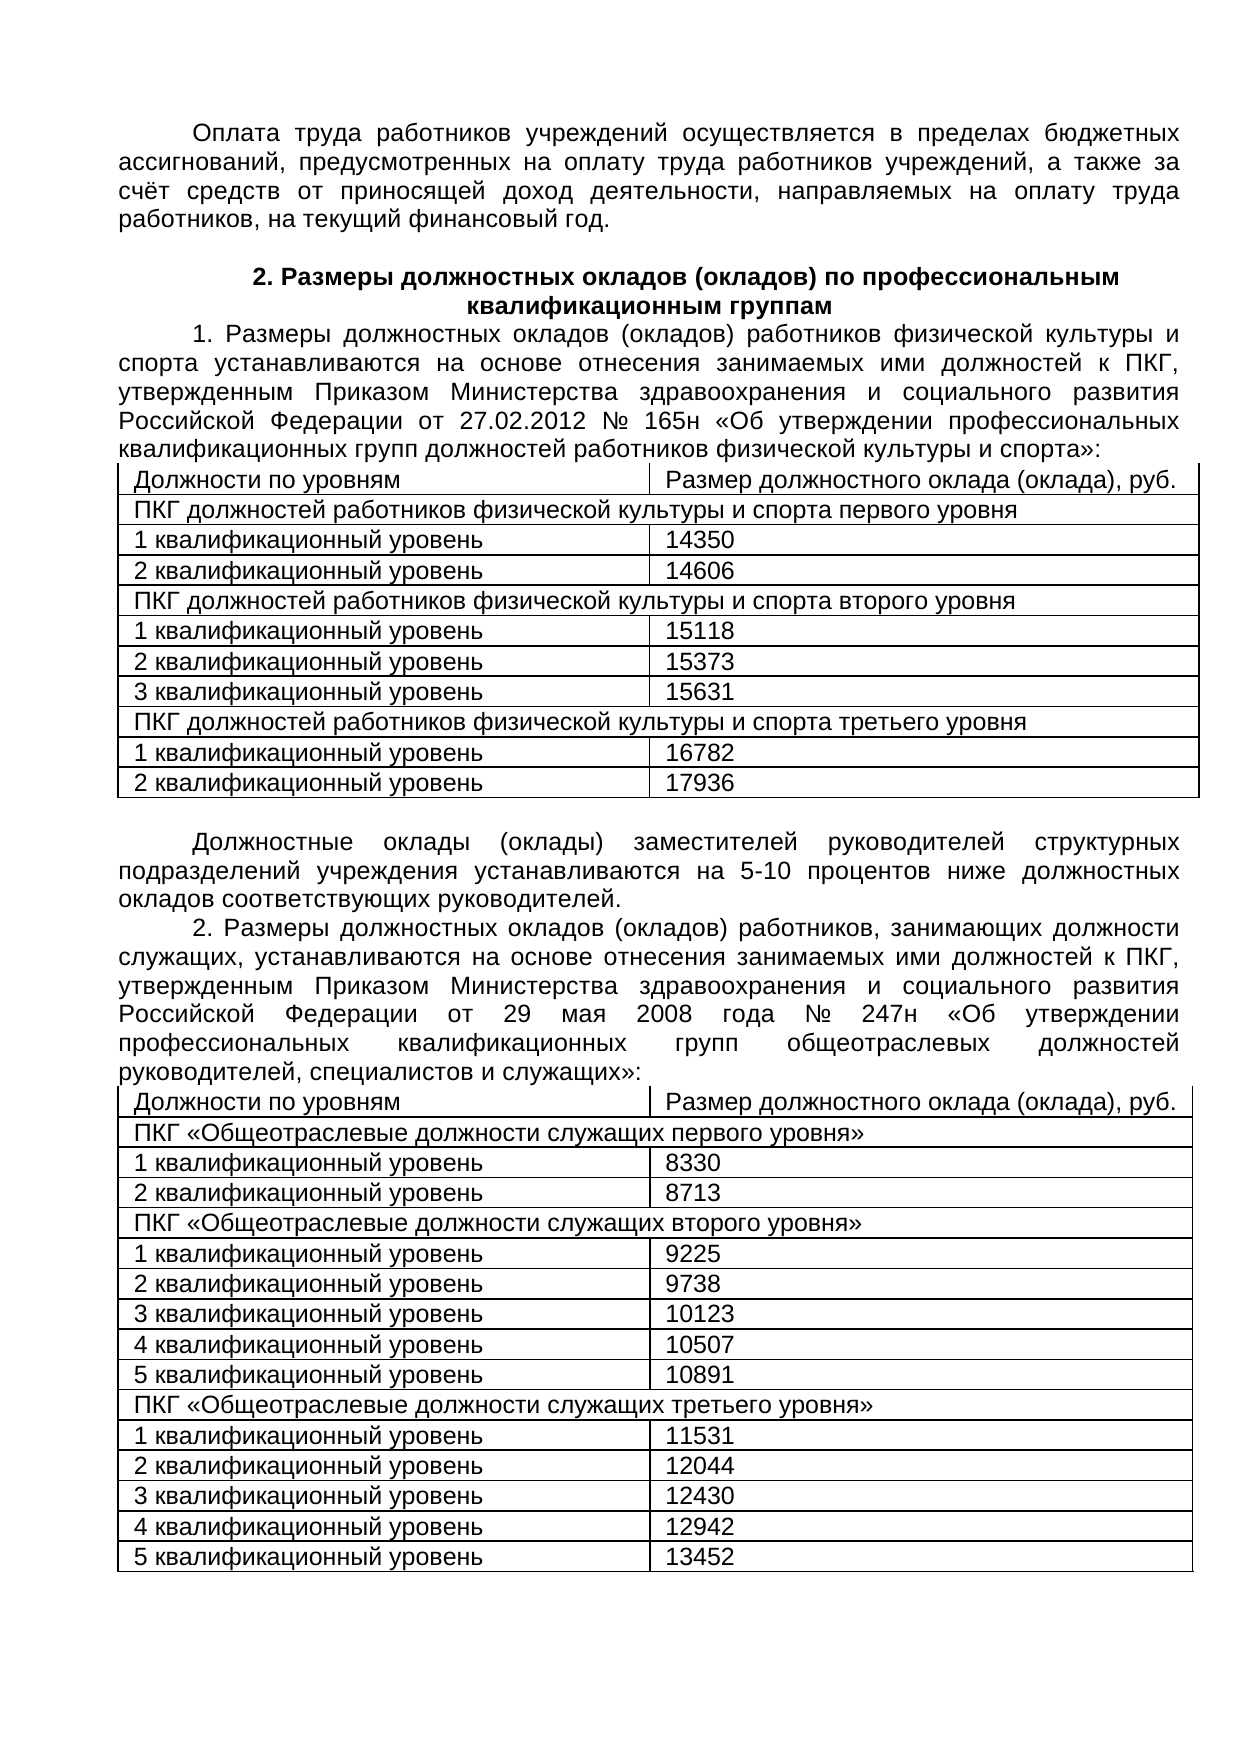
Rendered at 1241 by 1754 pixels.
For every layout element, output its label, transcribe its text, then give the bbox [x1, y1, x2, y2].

table_cell 12942 [651, 1512, 1192, 1540]
table_cell 2 квалификационный уровень [119, 647, 649, 675]
table_cell 1 квалификационный уровень [119, 738, 649, 766]
table_cell 1 квалификационный уровень [119, 525, 649, 554]
table_cell ПКГ должностей работников физической культуры и спорта второго уровня [119, 586, 1198, 615]
table_cell 9738 [651, 1269, 1192, 1298]
table_cell 14606 [650, 556, 1198, 584]
table_cell 11531 [651, 1421, 1192, 1449]
table_cell 3 квалификационный уровень [119, 677, 649, 706]
text 2. Размеры должностных окладов (окладов) работников, занимающих должности служащих, устанавливаются на основе отнесения занимаемых ими должностей к ПКГ, утвержденным Приказом Министерства здравоохранения и социального развития Российской Федерации от 29 мая 2008 года № 247н «Об утверждении профессиональных квалификационных групп общеотраслевых должностей руководителей, специалистов и служащих»: [118, 913, 1181, 1086]
table_cell 4 квалификационный уровень [119, 1330, 649, 1358]
table_cell 2 квалификационный уровень [119, 1451, 649, 1480]
text Оплата труда работников учреждений осуществляется в пределах бюджетных ассигнований, предусмотренных на оплату труда работников учреждений, а также за счёт средств от приносящей доход деятельности, направляемых на оплату труда работников, на текущий финансовый год. [118, 118, 1181, 233]
table_cell 2 квалификационный уровень [119, 768, 649, 797]
table_cell 12044 [651, 1451, 1192, 1480]
table_cell Должности по уровням [119, 1086, 649, 1116]
table_cell 13452 [651, 1542, 1192, 1571]
table_cell 2 квалификационный уровень [119, 556, 649, 584]
table_cell 3 квалификационный уровень [119, 1481, 649, 1510]
table_cell 10507 [651, 1330, 1192, 1358]
table_cell 1 квалификационный уровень [119, 1148, 649, 1177]
table_cell 8713 [651, 1178, 1192, 1207]
table_cell 3 квалификационный уровень [119, 1300, 649, 1328]
table_cell 2 квалификационный уровень [119, 1269, 649, 1298]
table_cell 5 квалификационный уровень [119, 1360, 649, 1389]
table_cell 17936 [650, 768, 1198, 797]
table_cell Размер должностного оклада (оклада), руб. [651, 1086, 1192, 1116]
table_cell Должности по уровням [119, 463, 649, 493]
table_cell ПКГ «Общеотраслевые должности служащих второго уровня» [119, 1208, 1192, 1237]
table_cell 9225 [651, 1239, 1192, 1267]
table_cell 10123 [651, 1300, 1192, 1328]
table_cell 16782 [650, 738, 1198, 766]
table_cell ПКГ «Общеотраслевые должности служащих первого уровня» [119, 1118, 1192, 1146]
table_cell 1 квалификационный уровень [119, 1421, 649, 1449]
table_cell ПКГ должностей работников физической культуры и спорта третьего уровня [119, 707, 1198, 736]
table_cell ПКГ должностей работников физической культуры и спорта первого уровня [119, 495, 1198, 524]
table_cell Размер должностного оклада (оклада), руб. [650, 463, 1198, 493]
text Должностные оклады (оклады) заместителей руководителей структурных подразделений учреждения устанавливаются на 5-10 процентов ниже должностных окладов соответствующих руководителей. [118, 827, 1181, 913]
table_cell 12430 [651, 1481, 1192, 1510]
table_cell 15118 [650, 616, 1198, 645]
table_cell 4 квалификационный уровень [119, 1512, 649, 1540]
text 2. Размеры должностных окладов (окладов) по профессиональным квалификационным группам [118, 262, 1181, 319]
table_cell 10891 [651, 1360, 1192, 1389]
table_cell 5 квалификационный уровень [119, 1542, 649, 1571]
table_cell 15373 [650, 647, 1198, 675]
table_cell 8330 [651, 1148, 1192, 1177]
table_cell 14350 [650, 525, 1198, 554]
table_cell 2 квалификационный уровень [119, 1178, 649, 1207]
table_cell 1 квалификационный уровень [119, 616, 649, 645]
table_cell 15631 [650, 677, 1198, 706]
text 1. Размеры должностных окладов (окладов) работников физической культуры и спорта устанавливаются на основе отнесения занимаемых ими должностей к ПКГ, утвержденным Приказом Министерства здравоохранения и социального развития Российской Федерации от 27.02.2012 № 165н «Об утверждении профессиональных квалификационных групп должностей работников физической культуры и спорта»: [118, 319, 1181, 463]
table_cell ПКГ «Общеотраслевые должности служащих третьего уровня» [119, 1390, 1192, 1419]
table_cell 1 квалификационный уровень [119, 1239, 649, 1267]
